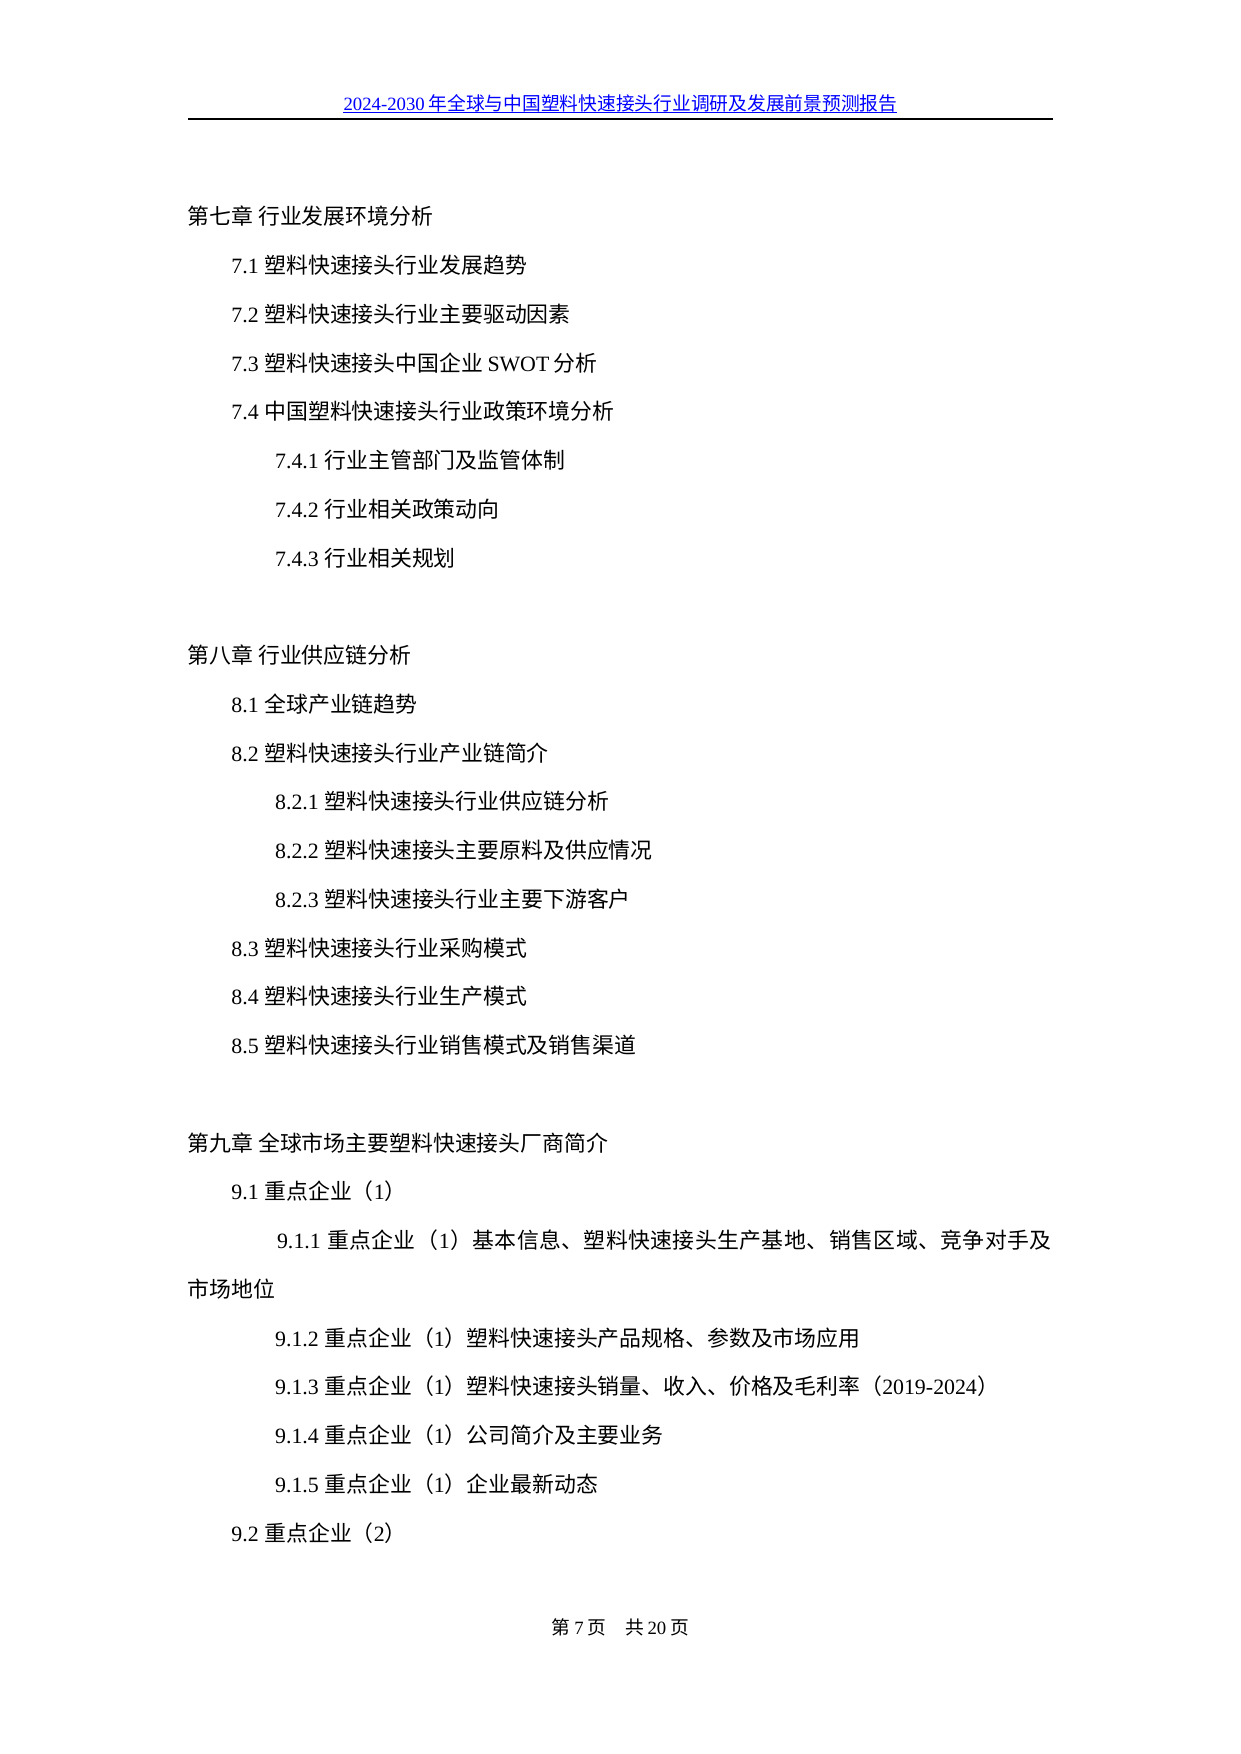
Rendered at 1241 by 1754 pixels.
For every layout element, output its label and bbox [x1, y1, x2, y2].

text [187, 150, 1053, 1548]
